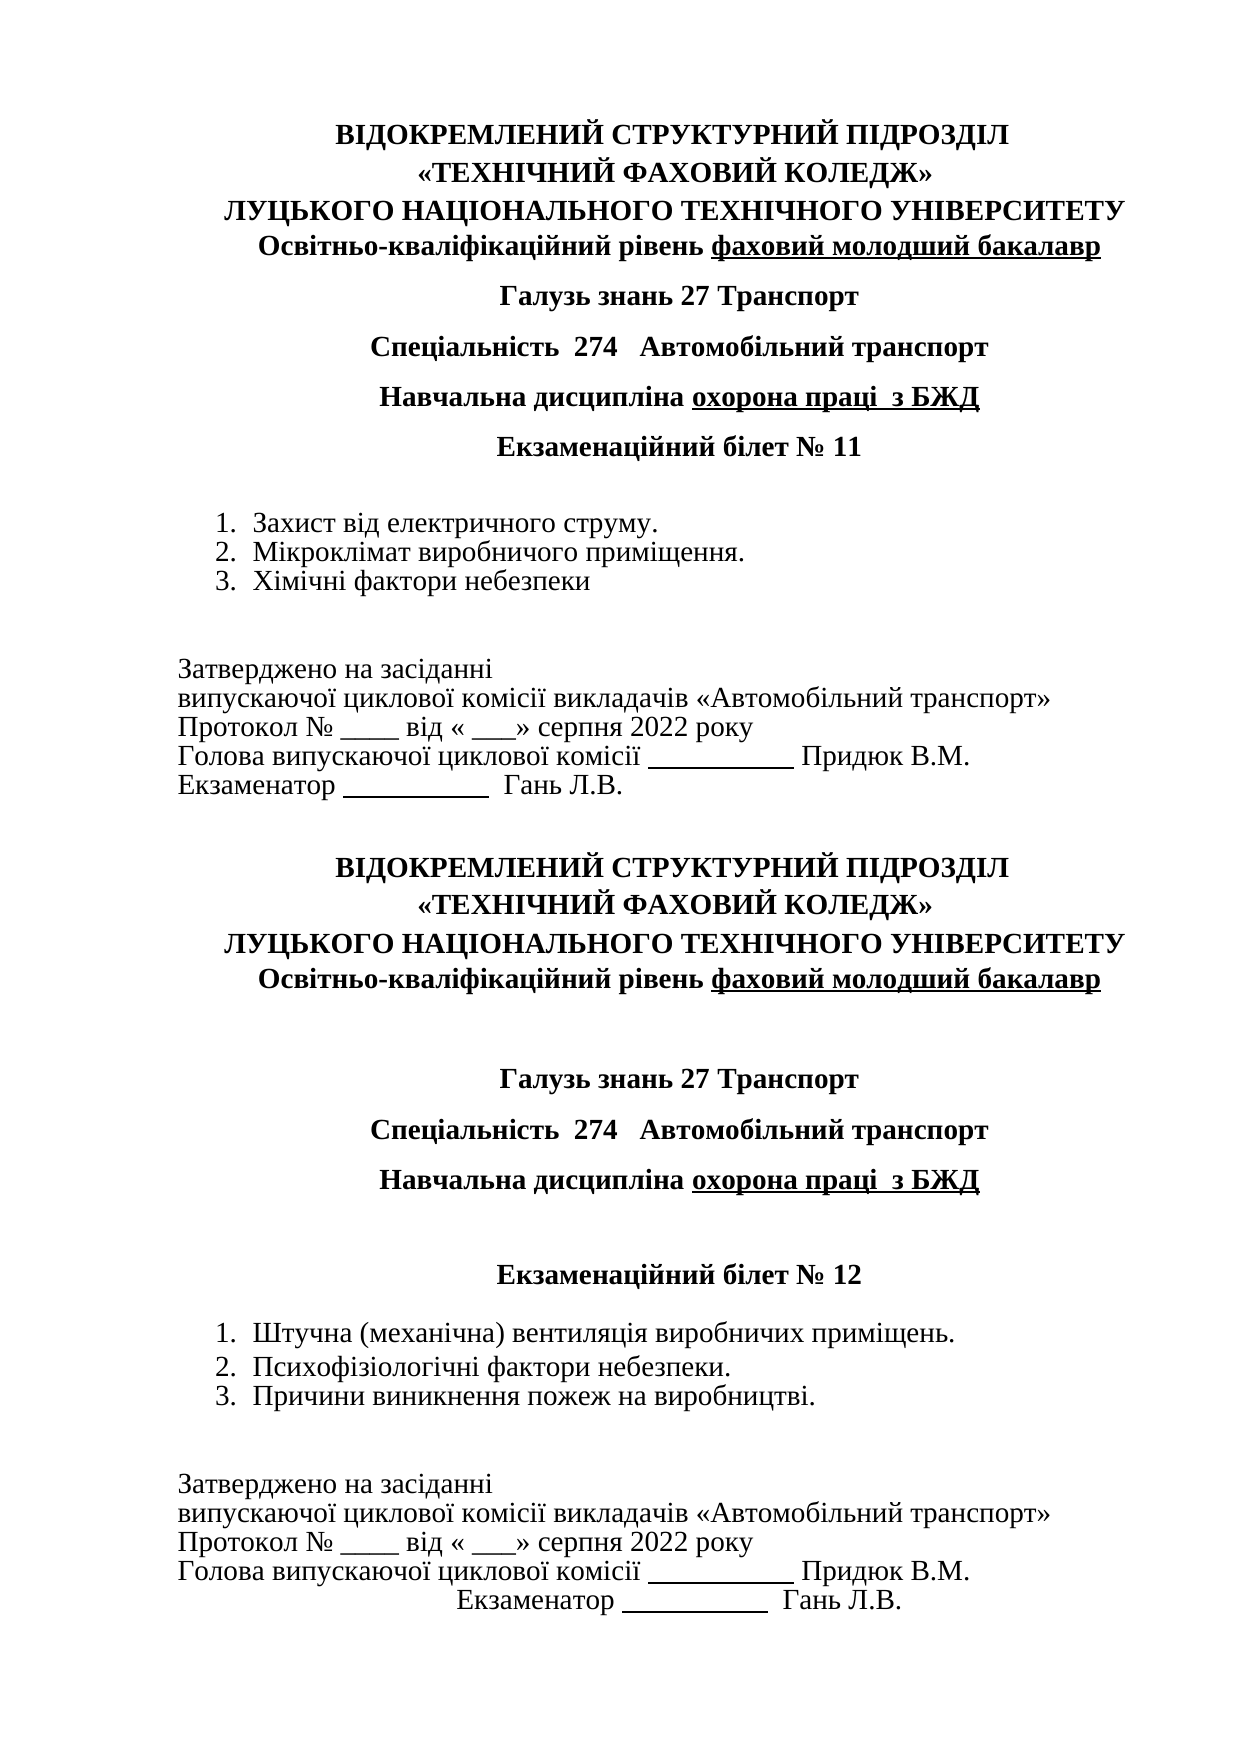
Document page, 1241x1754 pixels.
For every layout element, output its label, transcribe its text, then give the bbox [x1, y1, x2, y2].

subtitle Галузь знань 27 Транспорт [177, 1062, 1181, 1095]
list Мікроклімат виробничого приміщення. [215, 538, 1181, 567]
list Причини виникнення пожеж на виробництві. [215, 1382, 1181, 1411]
text випускаючої циклової комісії викладачів «Автомобільний транспорт» [177, 1499, 1181, 1528]
subtitle Навчальна дисципліна охорона праці з БЖД [177, 1162, 1181, 1196]
text Голова випускаючої циклової комісії Придюк В.М. [177, 1557, 1181, 1586]
text «ТЕХНІЧНИЙ ФАХОВИЙ КОЛЕДЖ» [177, 151, 1173, 190]
list Захист від електричного струму. [215, 509, 1181, 538]
text ВІДОКРЕМЛЕНИЙ СТРУКТУРНИЙ ПІДРОЗДІЛ [177, 851, 1167, 884]
text Екзаменатор Гань Л.В. [177, 1586, 1181, 1616]
subtitle Навчальна дисципліна охорона праці з БЖД [177, 379, 1181, 413]
list Штучна (механічна) вентиляція виробничих приміщень. [215, 1319, 1181, 1349]
text Голова випускаючої циклової комісії Придюк В.М. [177, 742, 1181, 771]
subtitle Екзаменаційний білет № 11 [177, 429, 1181, 463]
text ЛУЦЬКОГО НАЦІОНАЛЬНОГО ТЕХНІЧНОГО УНІВЕРСИТЕТУ [177, 922, 1173, 961]
text Затверджено на засіданні [177, 1470, 1181, 1499]
text Протокол № ____ від « ___» серпня 2022 року [177, 713, 1181, 742]
text випускаючої циклової комісії викладачів «Автомобільний транспорт» [177, 684, 1181, 713]
text Затверджено на засіданні [177, 655, 1181, 684]
list Психофізіологічні фактори небезпеки. [215, 1349, 1181, 1382]
list Хімічні фактори небезпеки [215, 567, 1181, 596]
text Екзаменатор Гань Л.В. [177, 771, 1181, 801]
subtitle Спеціальність 274 Автомобільний транспорт [177, 1112, 1181, 1146]
subtitle Освітньо-кваліфікаційний рівень фаховий молодший бакалавр [177, 961, 1181, 994]
text ВІДОКРЕМЛЕНИЙ СТРУКТУРНИЙ ПІДРОЗДІЛ [177, 118, 1167, 151]
text Екзаменаційний білет № 12 [177, 1261, 1181, 1290]
subtitle Освітньо-кваліфікаційний рівень фаховий молодший бакалавр [177, 228, 1181, 262]
text Протокол № ____ від « ___» серпня 2022 року [177, 1528, 1181, 1557]
text «ТЕХНІЧНИЙ ФАХОВИЙ КОЛЕДЖ» [177, 884, 1173, 922]
subtitle Галузь знань 27 Транспорт [177, 278, 1181, 312]
subtitle Спеціальність 274 Автомобільний транспорт [177, 329, 1181, 362]
text ЛУЦЬКОГО НАЦІОНАЛЬНОГО ТЕХНІЧНОГО УНІВЕРСИТЕТУ [177, 190, 1173, 228]
